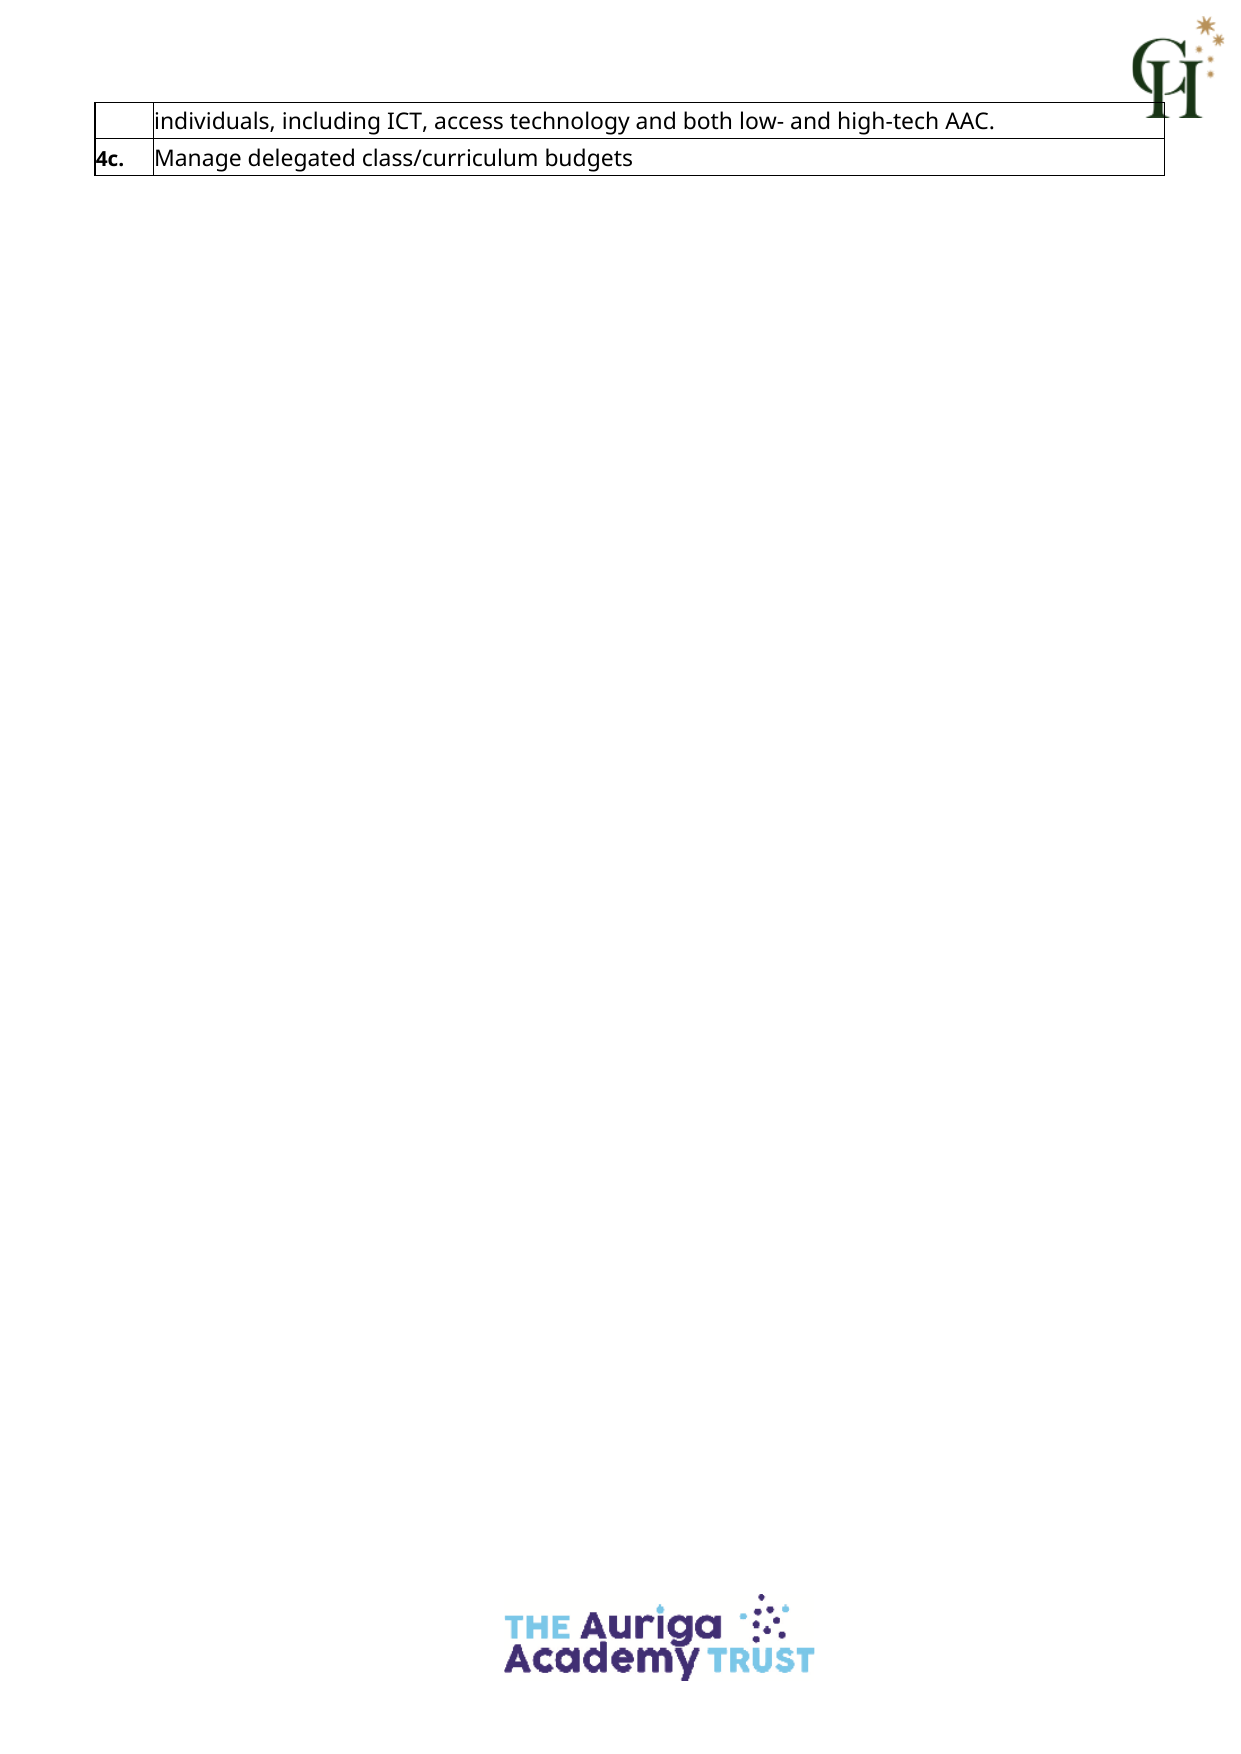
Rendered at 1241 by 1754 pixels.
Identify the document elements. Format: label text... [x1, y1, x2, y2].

table_cell Manage delegated class/curriculum budgets [154, 139, 1164, 175]
table_cell [96, 103, 153, 138]
table_cell [96, 139, 153, 175]
picture [1132, 16, 1225, 118]
picture [504, 1594, 815, 1681]
